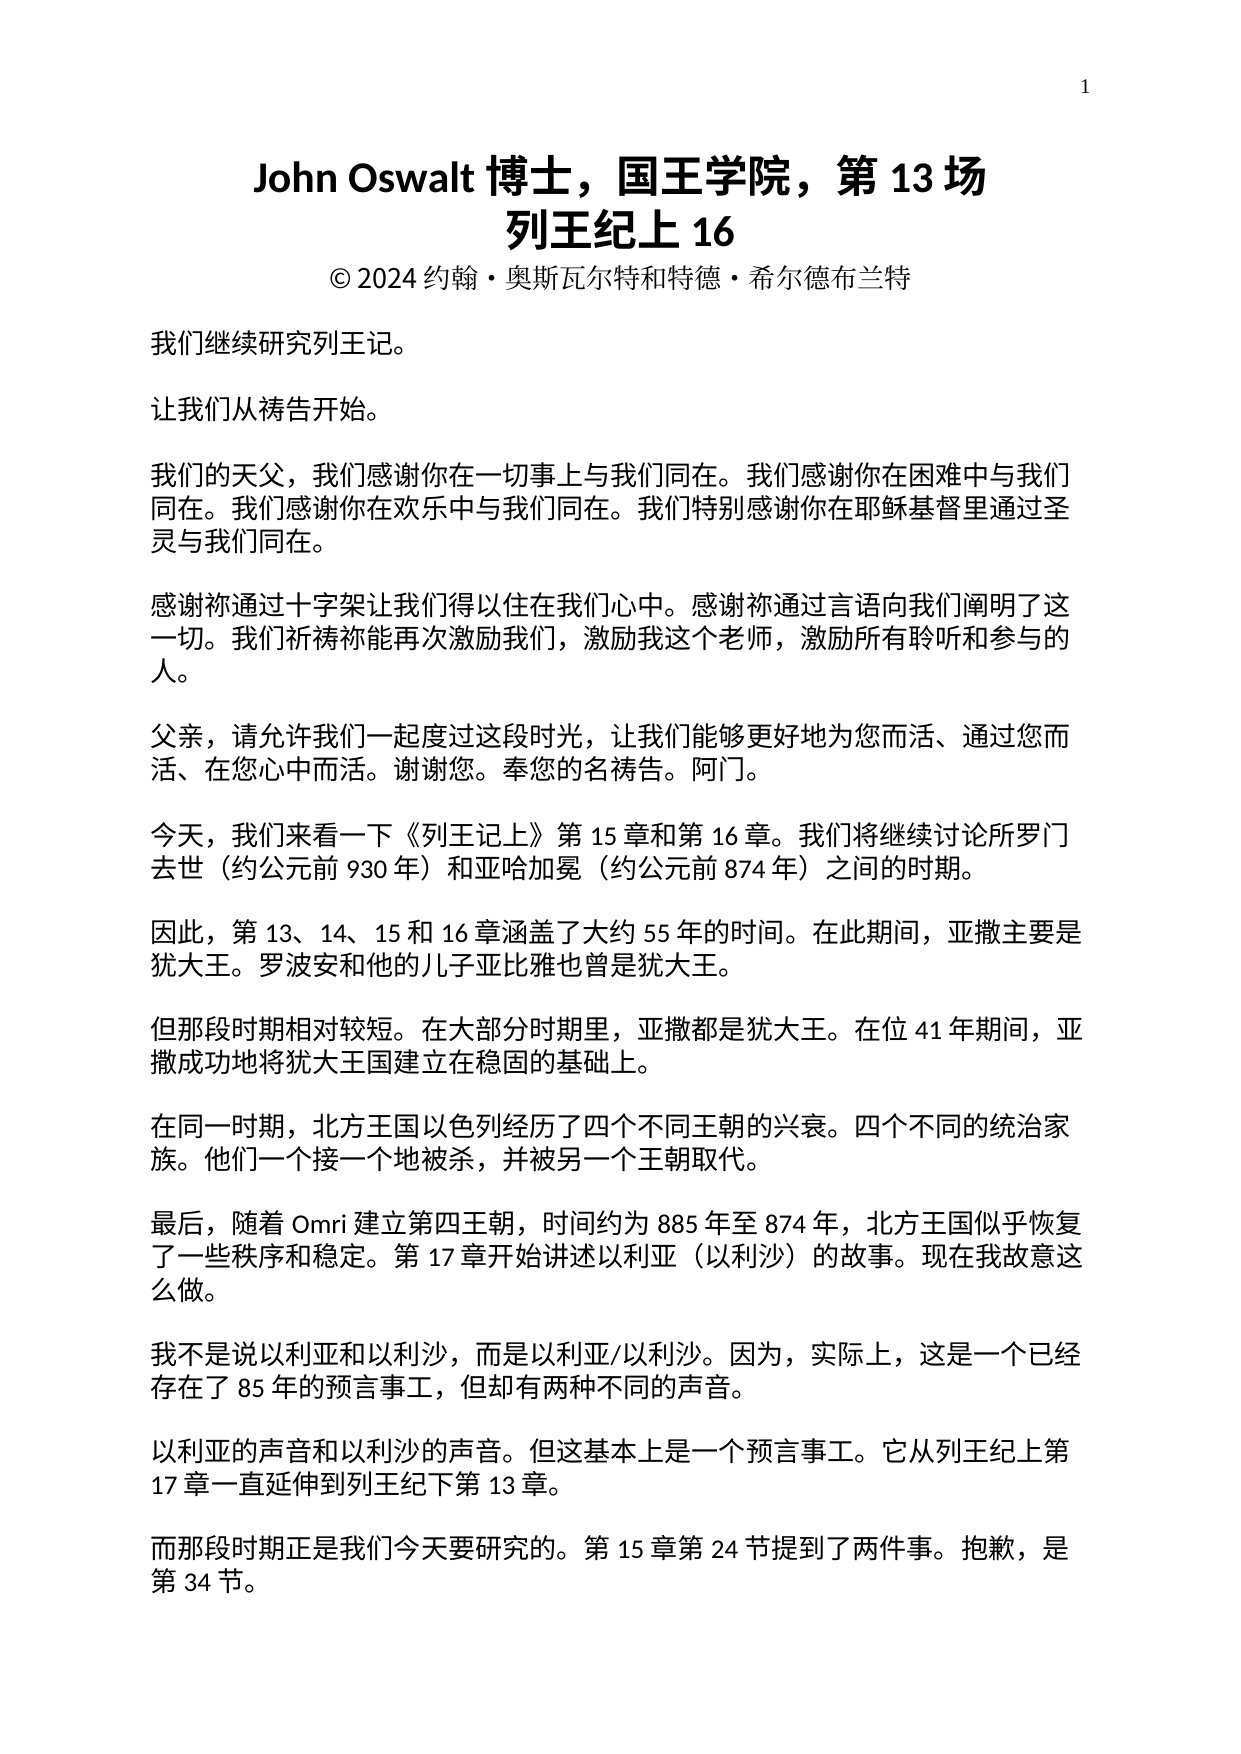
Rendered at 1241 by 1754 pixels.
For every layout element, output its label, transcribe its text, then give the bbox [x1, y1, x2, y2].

text 在同一时期，北方王国以色列经历了四个不同王朝的兴衰。四个不同的统治家族。他们一个接一个地被杀，并被另一个王朝取代。 [150, 1110, 1090, 1176]
text © 2024 约翰·奥斯瓦尔特和特德·希尔德布兰特 [150, 257, 1090, 296]
text 而那段时期正是我们今天要研究的。第 15 章第 24 节提到了两件事。抱歉，是第 34 节。 [150, 1532, 1090, 1598]
text 以利亚的声音和以利沙的声音。但这基本上是一个预言事工。它从列王纪上第 17 章一直延伸到列王纪下第 13 章。 [150, 1435, 1090, 1501]
text 父亲，请允许我们一起度过这段时光，让我们能够更好地为您而活、通过您而活、在您心中而活。谢谢您。奉您的名祷告。阿门。 [150, 720, 1090, 786]
text 今天，我们来看一下《列王记上》第 15 章和第 16 章。我们将继续讨论所罗门去世（约公元前 930 年）和亚哈加冕（约公元前 874 年）之间的时期。 [150, 819, 1090, 885]
text 最后，随着 Omri 建立第四王朝，时间约为 885 年至 874 年，北方王国似乎恢复了一些秩序和稳定。第 17 章开始讲述以利亚（以利沙）的故事。现在我故意这么做。 [150, 1208, 1090, 1307]
text 但那段时期相对较短。在大部分时期里，亚撒都是犹大王。在位 41 年期间，亚撒成功地将犹大王国建立在稳固的基础上。 [150, 1013, 1090, 1079]
text 列王纪上 16 [150, 203, 1090, 257]
text 因此，第 13、14、15 和 16 章涵盖了大约 55 年的时间。在此期间，亚撒主要是犹大王。罗波安和他的儿子亚比雅也曾是犹大王。 [150, 916, 1090, 982]
text 我们继续研究列王记。 让我们从祷告开始。 我们的天父，我们感谢你在一切事上与我们同在。我们感谢你在困难中与我们同在。我们感谢你在欢乐中与我们同在。我们特别感谢你在耶稣基督里通过圣灵与我们同在。 [150, 327, 1090, 558]
text 感谢祢通过十字架让我们得以住在我们心中。感谢祢通过言语向我们阐明了这一切。我们祈祷祢能再次激励我们，激励我这个老师，激励所有聆听和参与的人。 [150, 589, 1090, 689]
text John Oswalt 博士，国王学院，第 13 场 [150, 150, 1090, 203]
text 我不是说以利亚和以利沙，而是以利亚/以利沙。因为，实际上，这是一个已经存在了 85 年的预言事工，但却有两种不同的声音。 [150, 1338, 1090, 1404]
